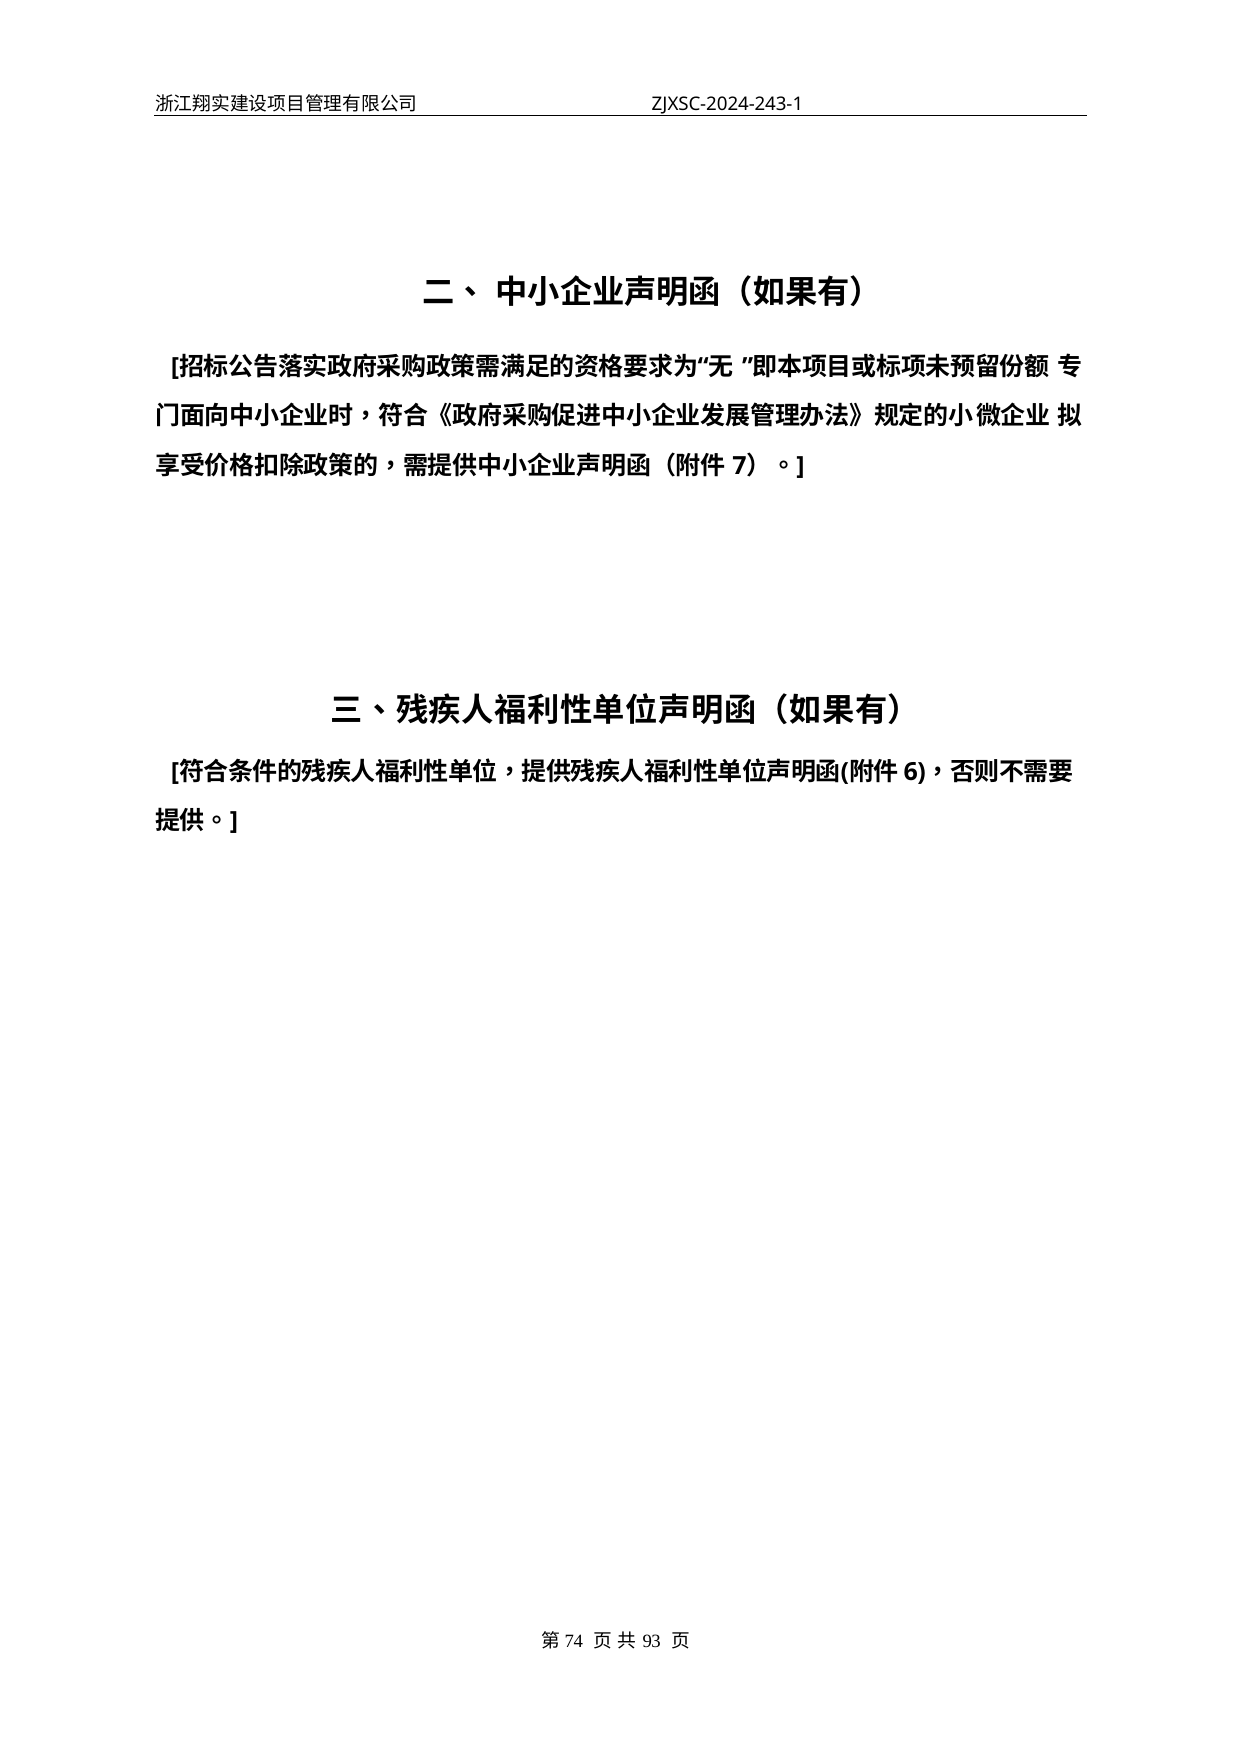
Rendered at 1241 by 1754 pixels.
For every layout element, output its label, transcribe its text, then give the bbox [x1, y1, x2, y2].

text 三、残疾人福利性单位声明函（如果有） [330, 689, 1087, 730]
text 二、 中小企业声明函（如果有） [422, 271, 1087, 312]
text [招标公告落实政府采购政策需满足的资格要求为“无 ”即本项目或标项未预留份额 专门面向中小企业时，符合《政府采购促进中小企业发展管理办法》规定的小微企业 拟享受价格扣除政策的，需提供中小企业声明函（附件 7）。] [155, 349, 1082, 481]
text [符合条件的残疾人福利性单位，提供残疾人福利性单位声明函(附件6)，否则不需要 提供。] [155, 754, 1087, 837]
